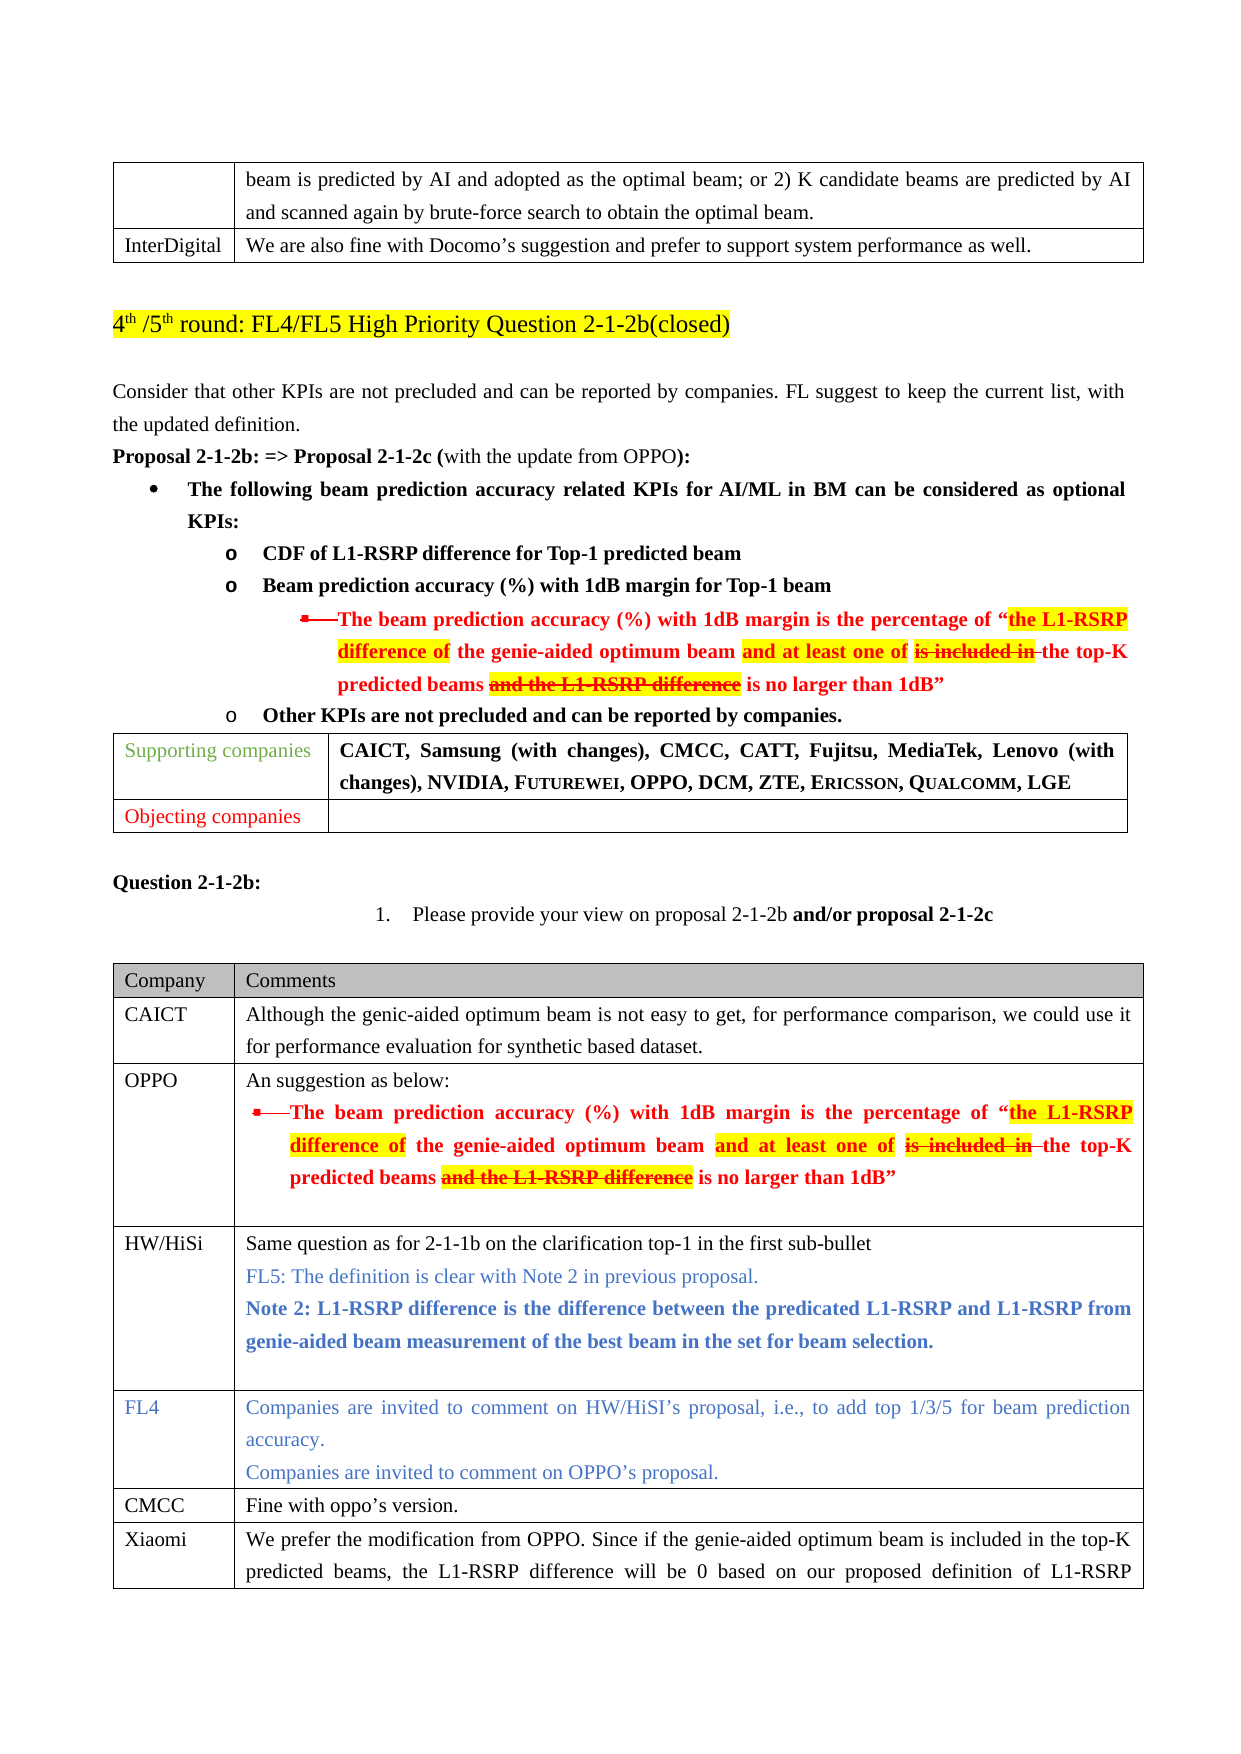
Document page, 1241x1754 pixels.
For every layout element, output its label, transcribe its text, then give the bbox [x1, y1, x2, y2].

list Other KPIs are not precluded and can be reported by companies. [225, 700, 1128, 732]
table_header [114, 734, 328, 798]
list Please provide your view on proposal 2-1-2b and/or proposal 2-1-2c [375, 898, 1128, 931]
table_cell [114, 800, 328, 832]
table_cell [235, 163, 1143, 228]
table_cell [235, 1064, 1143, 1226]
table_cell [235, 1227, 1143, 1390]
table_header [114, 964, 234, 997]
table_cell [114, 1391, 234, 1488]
text Question 2-1-2b: [112, 866, 1128, 898]
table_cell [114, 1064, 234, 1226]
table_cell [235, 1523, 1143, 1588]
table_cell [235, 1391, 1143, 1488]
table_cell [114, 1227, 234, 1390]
text Proposal 2-1-2b: => Proposal 2-1-2c (with the update from OPPO): [112, 440, 1128, 472]
list The following beam prediction accuracy related KPIs for AI/ML in BM can be considered as optional KPIs: [150, 472, 1128, 537]
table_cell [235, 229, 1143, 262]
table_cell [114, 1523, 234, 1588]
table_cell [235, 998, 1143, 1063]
list The beam prediction accuracy (%) with 1dB margin is the percentage of “the L1-RSRP difference of the genie-aided optimum beam and at least one of is included in the top-K predicted beams and the L1-RSRP difference is no larger than 1dB” [300, 602, 1128, 700]
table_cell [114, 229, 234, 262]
list CDF of L1-RSRP difference for Top-1 predicted beam [225, 537, 1128, 570]
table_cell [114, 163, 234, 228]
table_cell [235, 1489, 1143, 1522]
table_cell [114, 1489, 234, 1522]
text Consider that other KPIs are not precluded and can be reported by companies. FL suggest to keep the current list, with the updated definition. [112, 375, 1128, 440]
list Beam prediction accuracy (%) with 1dB margin for Top-1 beam [225, 570, 1128, 602]
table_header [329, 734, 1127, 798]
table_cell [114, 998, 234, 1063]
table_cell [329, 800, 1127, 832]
subtitle 4th /5th round: FL4/FL5 High Priority Question 2-1-2b(closed) [112, 308, 1128, 340]
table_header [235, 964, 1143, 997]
